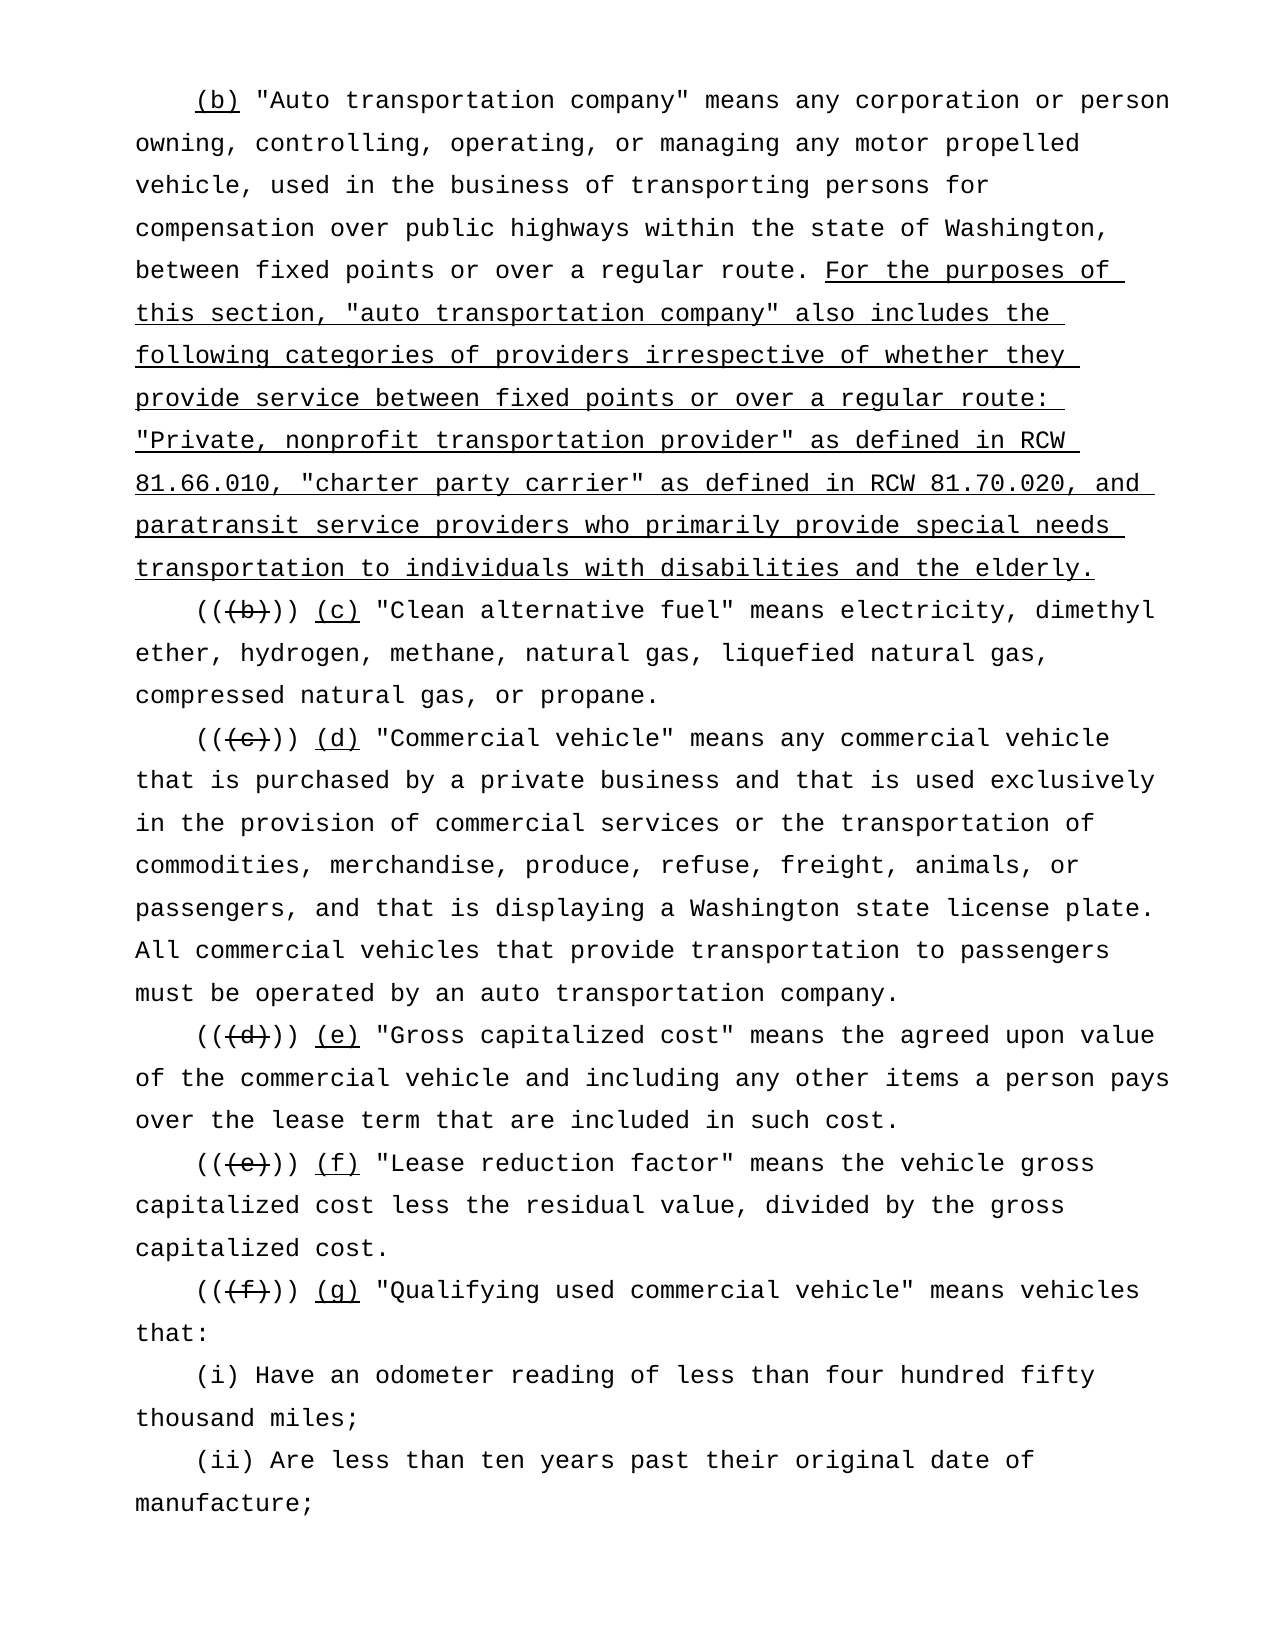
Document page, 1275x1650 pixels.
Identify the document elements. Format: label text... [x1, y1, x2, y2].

text (((d))) (e) "Gross capitalized cost" means the agreed upon value of the commercial vehicle and including any other items a person pays over the lease term that are included in such cost. [135, 1010, 1170, 1137]
text (((c))) (d) "Commercial vehicle" means any commercial vehicle that is purchased by a private business and that is used exclusively in the provision of commercial services or the transportation of commodities, merchandise, produce, refuse, freight, animals, or passengers, and that is displaying a Washington state license plate. All commercial vehicles that provide transportation to passengers must be operated by an auto transportation company. [135, 712, 1170, 1010]
text (b) "Auto transportation company" means any corporation or person owning, controlling, operating, or managing any motor propelled vehicle, used in the business of transporting persons for compensation over public highways within the state of Washington, between fixed points or over a regular route. For the purposes of this section, "auto transportation company" also includes the following categories of providers irrespective of whether they provide service between fixed points or over a regular route: "Private, nonprofit transportation provider" as defined in RCW 81.66.010, "charter party carrier" as defined in RCW 81.70.020, and paratransit service providers who primarily provide special needs transportation to individuals with disabilities and the elderly. [135, 75, 1170, 585]
text (((e))) (f) "Lease reduction factor" means the vehicle gross capitalized cost less the residual value, divided by the gross capitalized cost. [135, 1137, 1170, 1265]
text (((f))) (g) "Qualifying used commercial vehicle" means vehicles that: [135, 1265, 1170, 1350]
text (ii) Are less than ten years past their original date of manufacture; [135, 1435, 1170, 1520]
text (i) Have an odometer reading of less than four hundred fifty thousand miles; [135, 1350, 1170, 1435]
text (((b))) (c) "Clean alternative fuel" means electricity, dimethyl ether, hydrogen, methane, natural gas, liquefied natural gas, compressed natural gas, or propane. [135, 585, 1170, 712]
